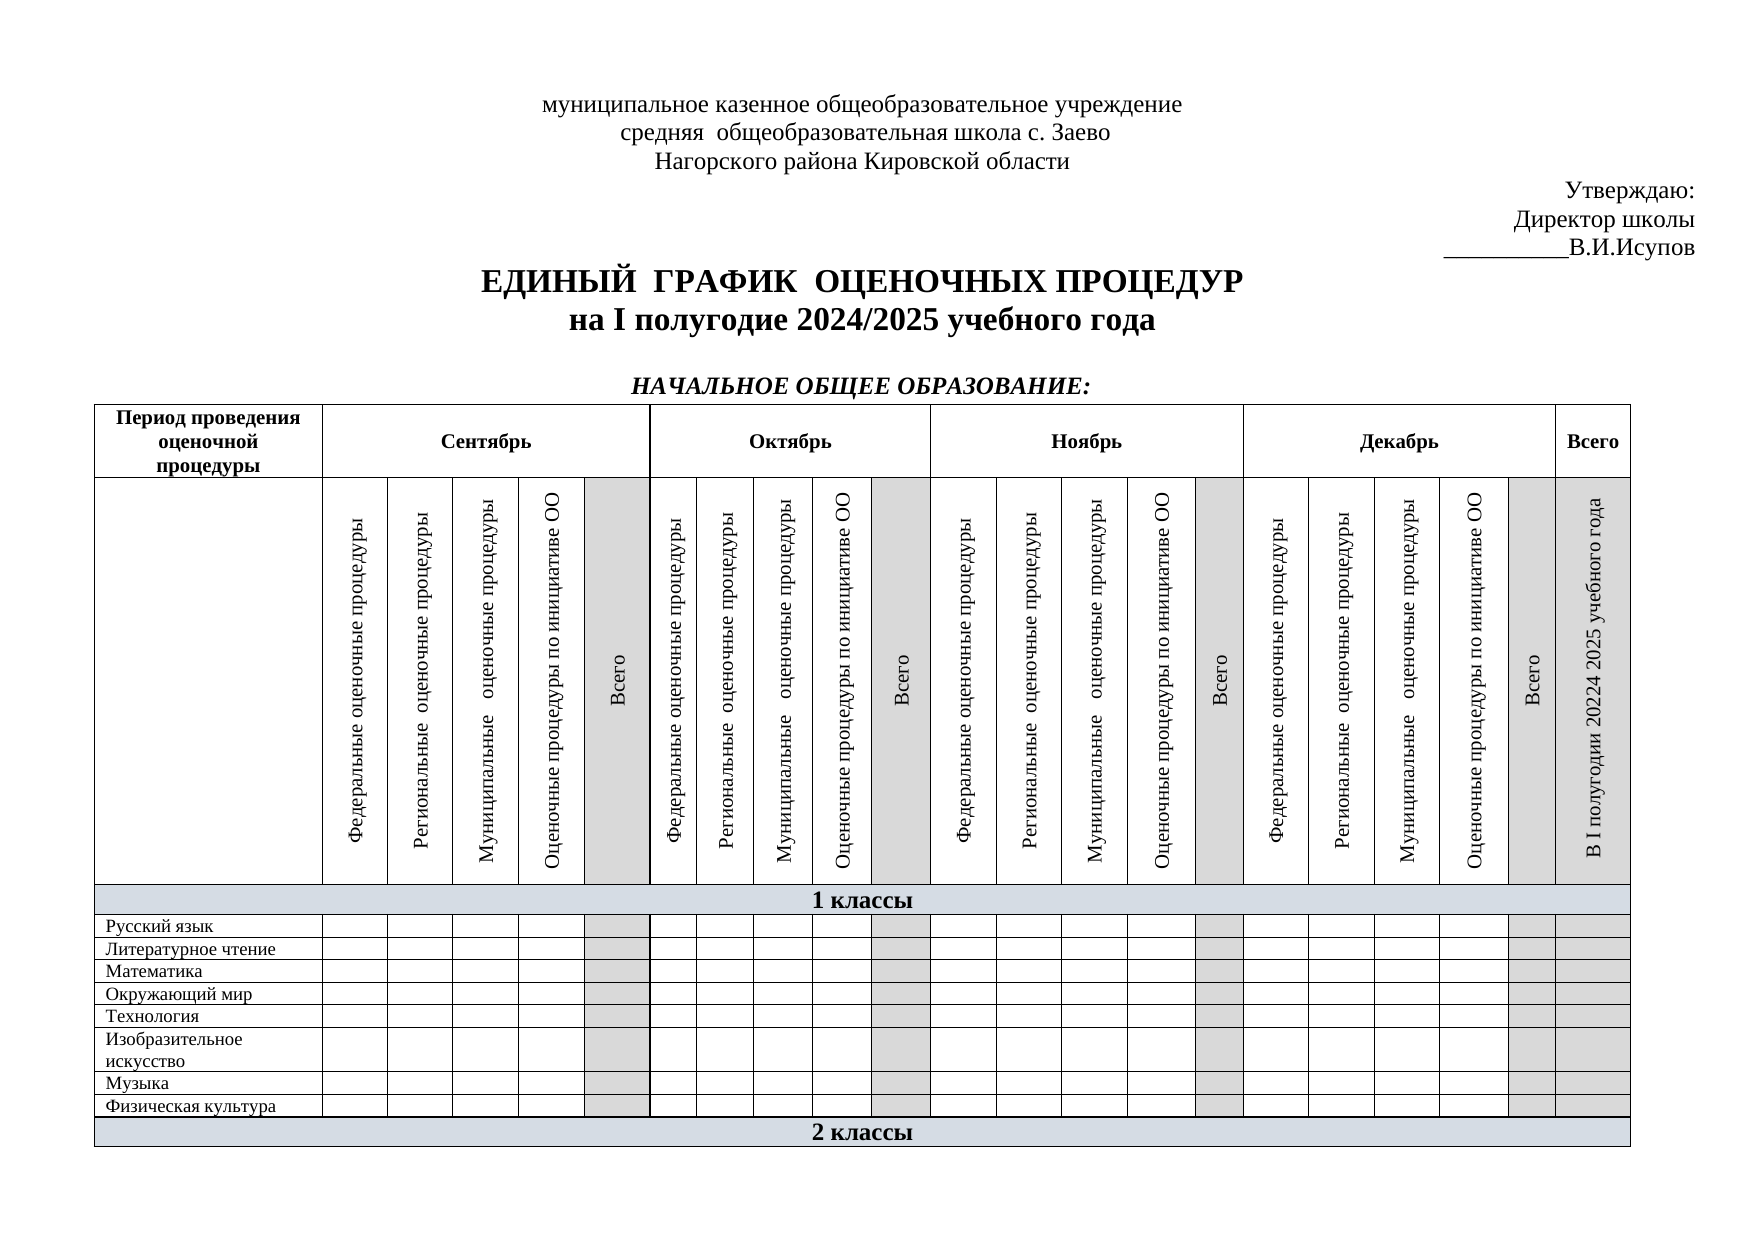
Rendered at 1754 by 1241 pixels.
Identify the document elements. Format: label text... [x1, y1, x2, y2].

table_cell [1509, 1072, 1555, 1094]
table_cell [931, 1005, 996, 1027]
table_cell [1440, 1005, 1508, 1027]
table_cell [1196, 938, 1243, 959]
table_cell [323, 1072, 387, 1094]
table_cell [388, 938, 452, 959]
table_cell [453, 1028, 518, 1071]
table_header Ноябрь [931, 405, 1243, 477]
table_cell [388, 1005, 452, 1027]
table_cell [697, 960, 753, 982]
table_cell [697, 938, 753, 959]
table_cell [872, 1072, 930, 1094]
table_cell [872, 1005, 930, 1027]
table_cell Изобразительное искусство [95, 1028, 322, 1071]
table_cell [1556, 1095, 1630, 1116]
table_cell [453, 1095, 518, 1116]
table_cell Всего [872, 478, 930, 884]
text муниципальное казенное общеобразовательное учреждение [29, 89, 1695, 117]
table_cell [585, 1005, 649, 1027]
table_cell [1196, 1028, 1243, 1071]
table_cell [1509, 938, 1555, 959]
table_cell [813, 1005, 871, 1027]
table_cell [1509, 1005, 1555, 1027]
table_cell [323, 1095, 387, 1116]
table_cell [585, 983, 649, 1004]
table_cell [1440, 1072, 1508, 1094]
table_cell [651, 1095, 696, 1116]
table_cell [997, 1095, 1061, 1116]
table_cell [1440, 1095, 1508, 1116]
table_cell [754, 915, 812, 937]
table_cell [1244, 1095, 1308, 1116]
table_cell Региональные оценочные процедуры [1309, 478, 1374, 884]
table_cell [1244, 915, 1308, 937]
table_cell [1556, 915, 1630, 937]
table_cell [1062, 1005, 1127, 1027]
table_cell [323, 983, 387, 1004]
table_header Октябрь [651, 405, 930, 477]
table_cell [1375, 960, 1439, 982]
table_cell Оценочные процедуры по инициативе ОО [1128, 478, 1195, 884]
table_cell [1375, 1072, 1439, 1094]
table_cell [1556, 1072, 1630, 1094]
table_cell [813, 915, 871, 937]
table_cell [813, 1072, 871, 1094]
table_cell [697, 1095, 753, 1116]
table_cell [872, 1028, 930, 1071]
table_cell Федеральные оценочные процедуры [1244, 478, 1308, 884]
table_cell Муниципальные оценочные процедуры [754, 478, 812, 884]
table_cell [1309, 915, 1374, 937]
table_cell [1062, 1095, 1127, 1116]
table_cell [1062, 960, 1127, 982]
table_cell [519, 983, 584, 1004]
table_header Сентябрь [323, 405, 649, 477]
table_cell В I полугодии 20224 2025 учебного года [1556, 478, 1630, 884]
table_cell [1375, 1095, 1439, 1116]
table_cell [651, 1005, 696, 1027]
table_cell [1375, 1028, 1439, 1071]
table_cell [813, 1095, 871, 1116]
table_cell [1556, 1005, 1630, 1027]
table_cell [651, 1028, 696, 1071]
table_cell [697, 983, 753, 1004]
table_header Всего [1556, 405, 1630, 477]
table_cell [754, 1072, 812, 1094]
table_cell [453, 983, 518, 1004]
table_cell [1244, 1028, 1308, 1071]
table_cell [1244, 1072, 1308, 1094]
table_cell [585, 938, 649, 959]
table_cell [1309, 938, 1374, 959]
table_cell [323, 938, 387, 959]
table_cell [1375, 1005, 1439, 1027]
table_cell [931, 1028, 996, 1071]
table_cell [1128, 960, 1195, 982]
table_cell [754, 960, 812, 982]
table_cell [323, 1005, 387, 1027]
table_cell [1062, 1028, 1127, 1071]
table_cell [1128, 983, 1195, 1004]
table_cell [872, 960, 930, 982]
table_header Период проведения оценочной процедуры [95, 405, 322, 477]
table_cell [323, 960, 387, 982]
table_cell [697, 915, 753, 937]
table_cell [1309, 1072, 1374, 1094]
table_cell [519, 1095, 584, 1116]
text на I полугодие 2024/2025 учебного года [29, 299, 1695, 338]
table_cell [754, 1028, 812, 1071]
table_cell Всего [1509, 478, 1555, 884]
table_cell [388, 1028, 452, 1071]
table_cell [453, 1005, 518, 1027]
table_cell [1375, 915, 1439, 937]
table_cell [997, 1072, 1061, 1094]
table_cell [1556, 938, 1630, 959]
table_cell [1309, 983, 1374, 1004]
table_cell [519, 1072, 584, 1094]
table_cell [1128, 938, 1195, 959]
table_cell Региональные оценочные процедуры [388, 478, 452, 884]
table_cell Оценочные процедуры по инициативе ОО [1440, 478, 1508, 884]
table_cell Музыка [95, 1072, 322, 1094]
table_cell [997, 1028, 1061, 1071]
table_cell [931, 1095, 996, 1116]
table_cell [323, 1028, 387, 1071]
table_cell [872, 915, 930, 937]
table_cell [697, 1072, 753, 1094]
table_cell [931, 938, 996, 959]
table_cell [453, 915, 518, 937]
table_cell [1309, 1028, 1374, 1071]
table_cell [1556, 983, 1630, 1004]
table_cell Всего [1196, 478, 1243, 884]
table_cell [1509, 1095, 1555, 1116]
table_cell Муниципальные оценочные процедуры [1062, 478, 1127, 884]
table_cell [1556, 1028, 1630, 1071]
text Нагорского района Кировской области [29, 146, 1695, 175]
table_cell [585, 1028, 649, 1071]
table_cell [323, 915, 387, 937]
table_cell [519, 1028, 584, 1071]
table_cell [1440, 983, 1508, 1004]
table_cell [1062, 915, 1127, 937]
table_cell Региональные оценочные процедуры [997, 478, 1061, 884]
text Утверждаю: [29, 175, 1695, 204]
table_cell Технология [95, 1005, 322, 1027]
table_cell [1196, 1095, 1243, 1116]
table_cell [585, 1072, 649, 1094]
table_cell [697, 1028, 753, 1071]
table_cell [388, 960, 452, 982]
table_cell [519, 1005, 584, 1027]
table_cell [997, 915, 1061, 937]
table_cell [388, 1072, 452, 1094]
table_cell [1509, 915, 1555, 937]
text Директор школы [29, 204, 1695, 232]
table_cell [931, 915, 996, 937]
table_cell [519, 915, 584, 937]
table_cell [1196, 915, 1243, 937]
text __________В.И.Исупов [29, 232, 1695, 261]
table_cell Федеральные оценочные процедуры [931, 478, 996, 884]
table_cell Федеральные оценочные процедуры [651, 478, 696, 884]
table_cell [872, 938, 930, 959]
table_cell [1128, 1028, 1195, 1071]
table_cell [1509, 1028, 1555, 1071]
table_cell [1309, 1095, 1374, 1116]
table_cell [1244, 938, 1308, 959]
table_cell [651, 938, 696, 959]
table_cell [1244, 960, 1308, 982]
table_cell [651, 915, 696, 937]
table_cell [651, 1072, 696, 1094]
table_cell [997, 960, 1061, 982]
table_cell [1128, 1095, 1195, 1116]
table_cell [1440, 960, 1508, 982]
table_cell [1440, 915, 1508, 937]
table_cell [1556, 960, 1630, 982]
table_cell [697, 1005, 753, 1027]
table_cell [388, 1095, 452, 1116]
table_header Декабрь [1244, 405, 1555, 477]
table_cell Оценочные процедуры по инициативе ОО [813, 478, 871, 884]
table_cell [453, 960, 518, 982]
table_cell Математика [95, 960, 322, 982]
table_cell [1062, 938, 1127, 959]
table_cell [1196, 1005, 1243, 1027]
table_cell [997, 938, 1061, 959]
table_cell [872, 1095, 930, 1116]
table_cell Всего [585, 478, 649, 884]
table_cell [1196, 983, 1243, 1004]
table_cell [1062, 1072, 1127, 1094]
table_cell [388, 983, 452, 1004]
text НАЧАЛЬНОЕ ОБЩЕЕ ОБРАЗОВАНИЕ: [29, 371, 1695, 399]
table_cell [585, 1095, 649, 1116]
table_cell [813, 960, 871, 982]
table_cell [651, 960, 696, 982]
table_cell [1244, 1005, 1308, 1027]
table_cell [1244, 983, 1308, 1004]
table_cell Физическая культура [95, 1095, 322, 1116]
table_cell [931, 1072, 996, 1094]
table_cell [1375, 983, 1439, 1004]
table_cell [754, 1005, 812, 1027]
table_cell Русский язык [95, 915, 322, 937]
table_cell [1128, 915, 1195, 937]
table_cell [388, 915, 452, 937]
table_cell [813, 1028, 871, 1071]
table_cell 2 классы [95, 1118, 1630, 1146]
table_cell [1440, 938, 1508, 959]
table_cell [519, 960, 584, 982]
table_cell Окружающий мир [95, 983, 322, 1004]
table_cell Региональные оценочные процедуры [697, 478, 753, 884]
text ЕДИНЫЙ ГРАФИК ОЦЕНОЧНЫХ ПРОЦЕДУР [29, 261, 1695, 299]
table_cell [997, 1005, 1061, 1027]
table_cell [813, 983, 871, 1004]
table_cell [754, 983, 812, 1004]
table_cell Оценочные процедуры по инициативе ОО [519, 478, 584, 884]
table_cell [453, 1072, 518, 1094]
table_cell [872, 983, 930, 1004]
table_cell [95, 478, 322, 884]
table_cell [1509, 983, 1555, 1004]
text средняя общеобразовательная школа с. Заево [29, 117, 1695, 146]
table_cell [651, 983, 696, 1004]
table_cell [519, 938, 584, 959]
table_cell [813, 938, 871, 959]
table_cell [1309, 960, 1374, 982]
table_cell [754, 1095, 812, 1116]
table_cell [585, 915, 649, 937]
table_cell [1309, 1005, 1374, 1027]
table_cell [1509, 960, 1555, 982]
table_cell [931, 983, 996, 1004]
table_cell Федеральные оценочные процедуры [323, 478, 387, 884]
table_cell [1440, 1028, 1508, 1071]
table_cell [1062, 983, 1127, 1004]
table_cell [1128, 1072, 1195, 1094]
table_cell [453, 938, 518, 959]
table_cell [1196, 960, 1243, 982]
table_cell [585, 960, 649, 982]
table_cell Муниципальные оценочные процедуры [453, 478, 518, 884]
table_cell [1196, 1072, 1243, 1094]
table_cell [1128, 1005, 1195, 1027]
table_cell Муниципальные оценочные процедуры [1375, 478, 1439, 884]
table_cell [997, 983, 1061, 1004]
table_cell 1 классы [95, 885, 1630, 914]
table_cell [931, 960, 996, 982]
table_cell Литературное чтение [95, 938, 322, 959]
table_cell [754, 938, 812, 959]
table_cell [1375, 938, 1439, 959]
